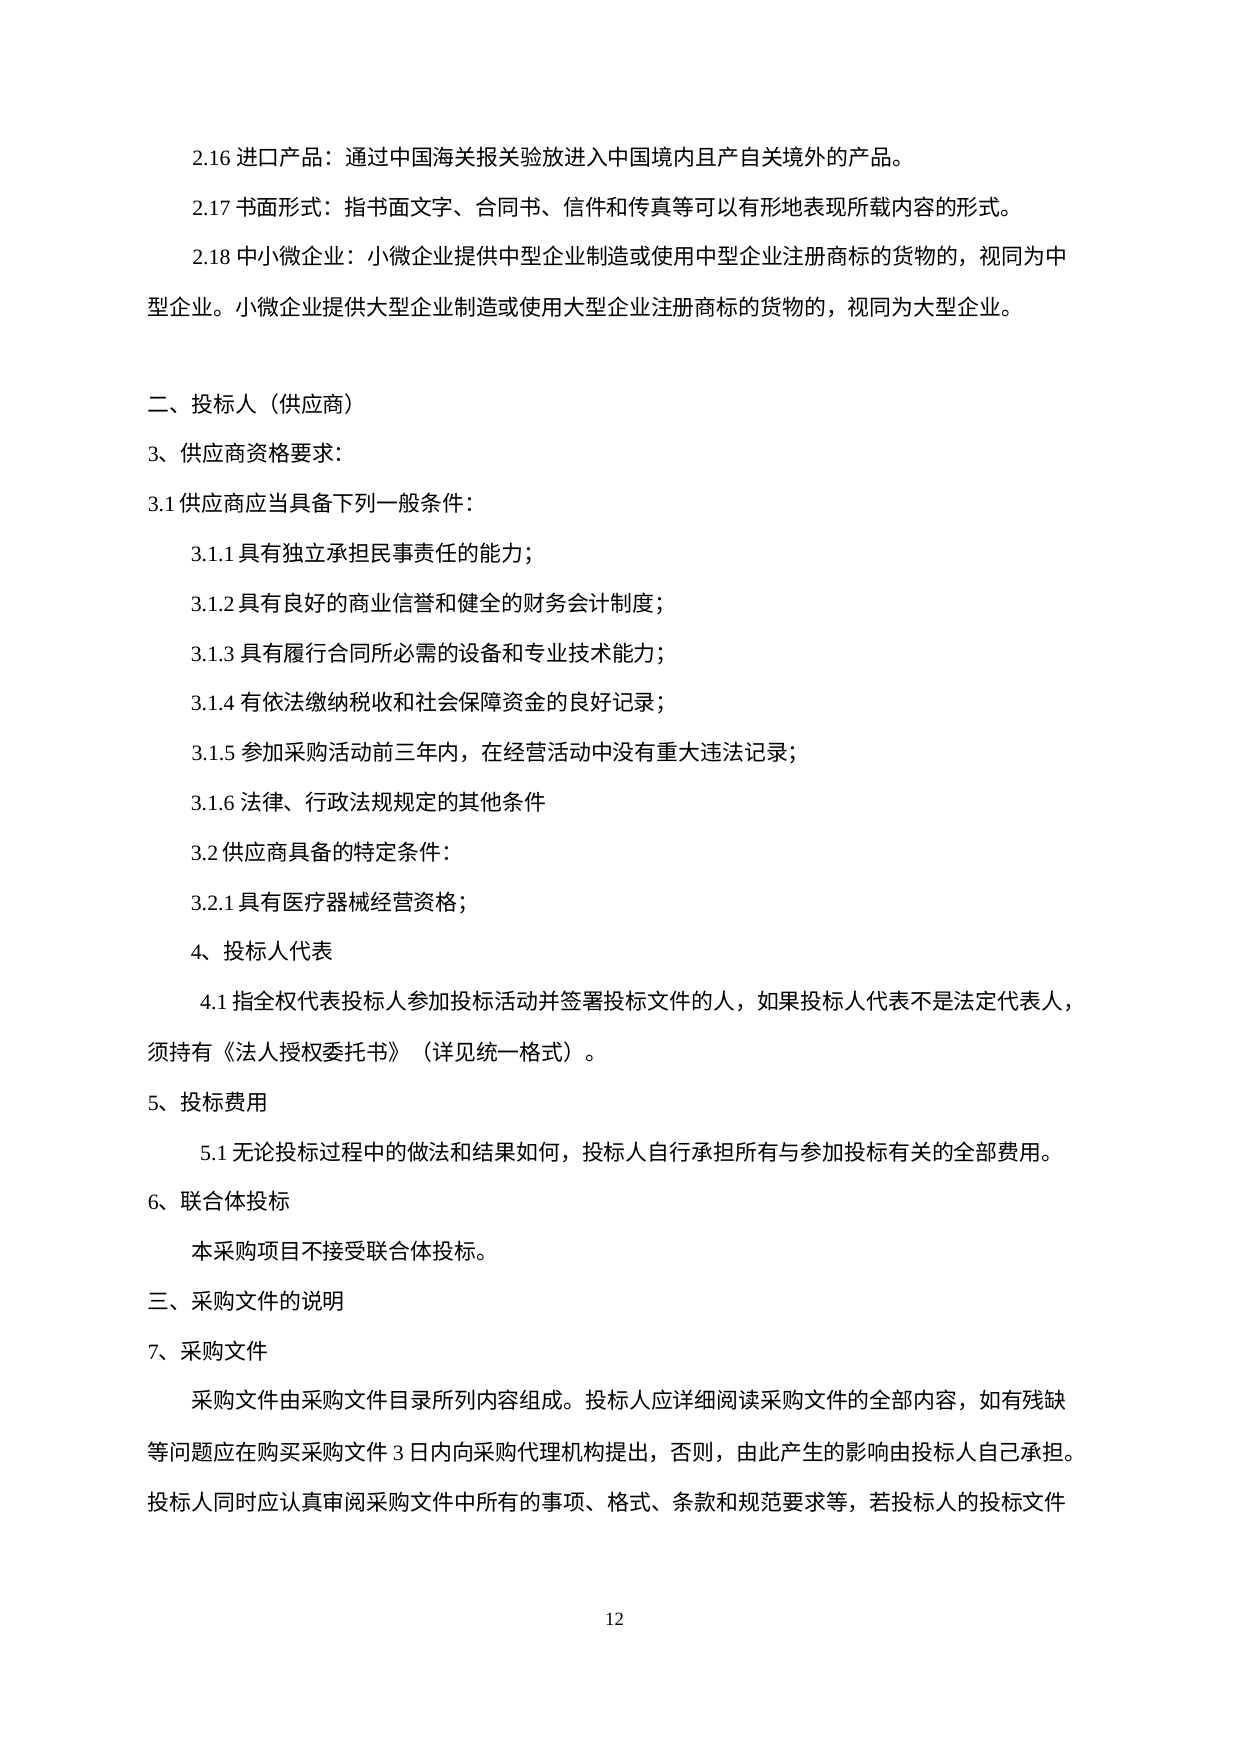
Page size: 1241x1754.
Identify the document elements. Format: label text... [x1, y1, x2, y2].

text 4.1指全权代表投标人参加投标活动并签署投标文件的人，如果投标人代表不是法定代表人，须持有《法人授权委托书》（详见统一格式）。 [148, 983, 1081, 1068]
text 4、投标人代表 [148, 933, 1081, 967]
text 三、采购文件的说明 [148, 1283, 1081, 1317]
text 3.1.3 具有履行合同所必需的设备和专业技术能力； [148, 634, 1081, 668]
text 5、投标费用 [148, 1084, 1081, 1118]
text 2.18 中小微企业：小微企业提供中型企业制造或使用中型企业注册商标的货物的，视同为中型企业。小微企业提供大型企业制造或使用大型企业注册商标的货物的，视同为大型企业。 [148, 238, 1081, 323]
text 本采购项目不接受联合体投标。 [148, 1233, 1081, 1267]
text 7、采购文件 [148, 1333, 1081, 1367]
text 3.2.1具有医疗器械经营资格； [148, 883, 1081, 917]
text 6、联合体投标 [148, 1183, 1081, 1217]
text 5.1无论投标过程中的做法和结果如何，投标人自行承担所有与参加投标有关的全部费用。 [148, 1133, 1081, 1167]
text 二、投标人（供应商） [148, 385, 1081, 419]
text 2.16 进口产品：通过中国海关报关验放进入中国境内且产自关境外的产品。 [148, 138, 1081, 172]
text 3.1供应商应当具备下列一般条件： [148, 485, 1081, 519]
text 3、供应商资格要求： [148, 435, 1081, 469]
text 3.1.2具有良好的商业信誉和健全的财务会计制度； [148, 584, 1081, 618]
text 3.2供应商具备的特定条件： [148, 833, 1081, 867]
text 3.1.5 参加采购活动前三年内，在经营活动中没有重大违法记录； [148, 734, 1081, 768]
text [148, 1382, 1081, 1518]
text 2.17书面形式：指书面文字、合同书、信件和传真等可以有形地表现所载内容的形式。 [148, 188, 1081, 222]
text 3.1.6 法律、行政法规规定的其他条件 [148, 784, 1081, 818]
text 3.1.4 有依法缴纳税收和社会保障资金的良好记录； [148, 684, 1081, 718]
text 3.1.1具有独立承担民事责任的能力； [148, 535, 1081, 569]
